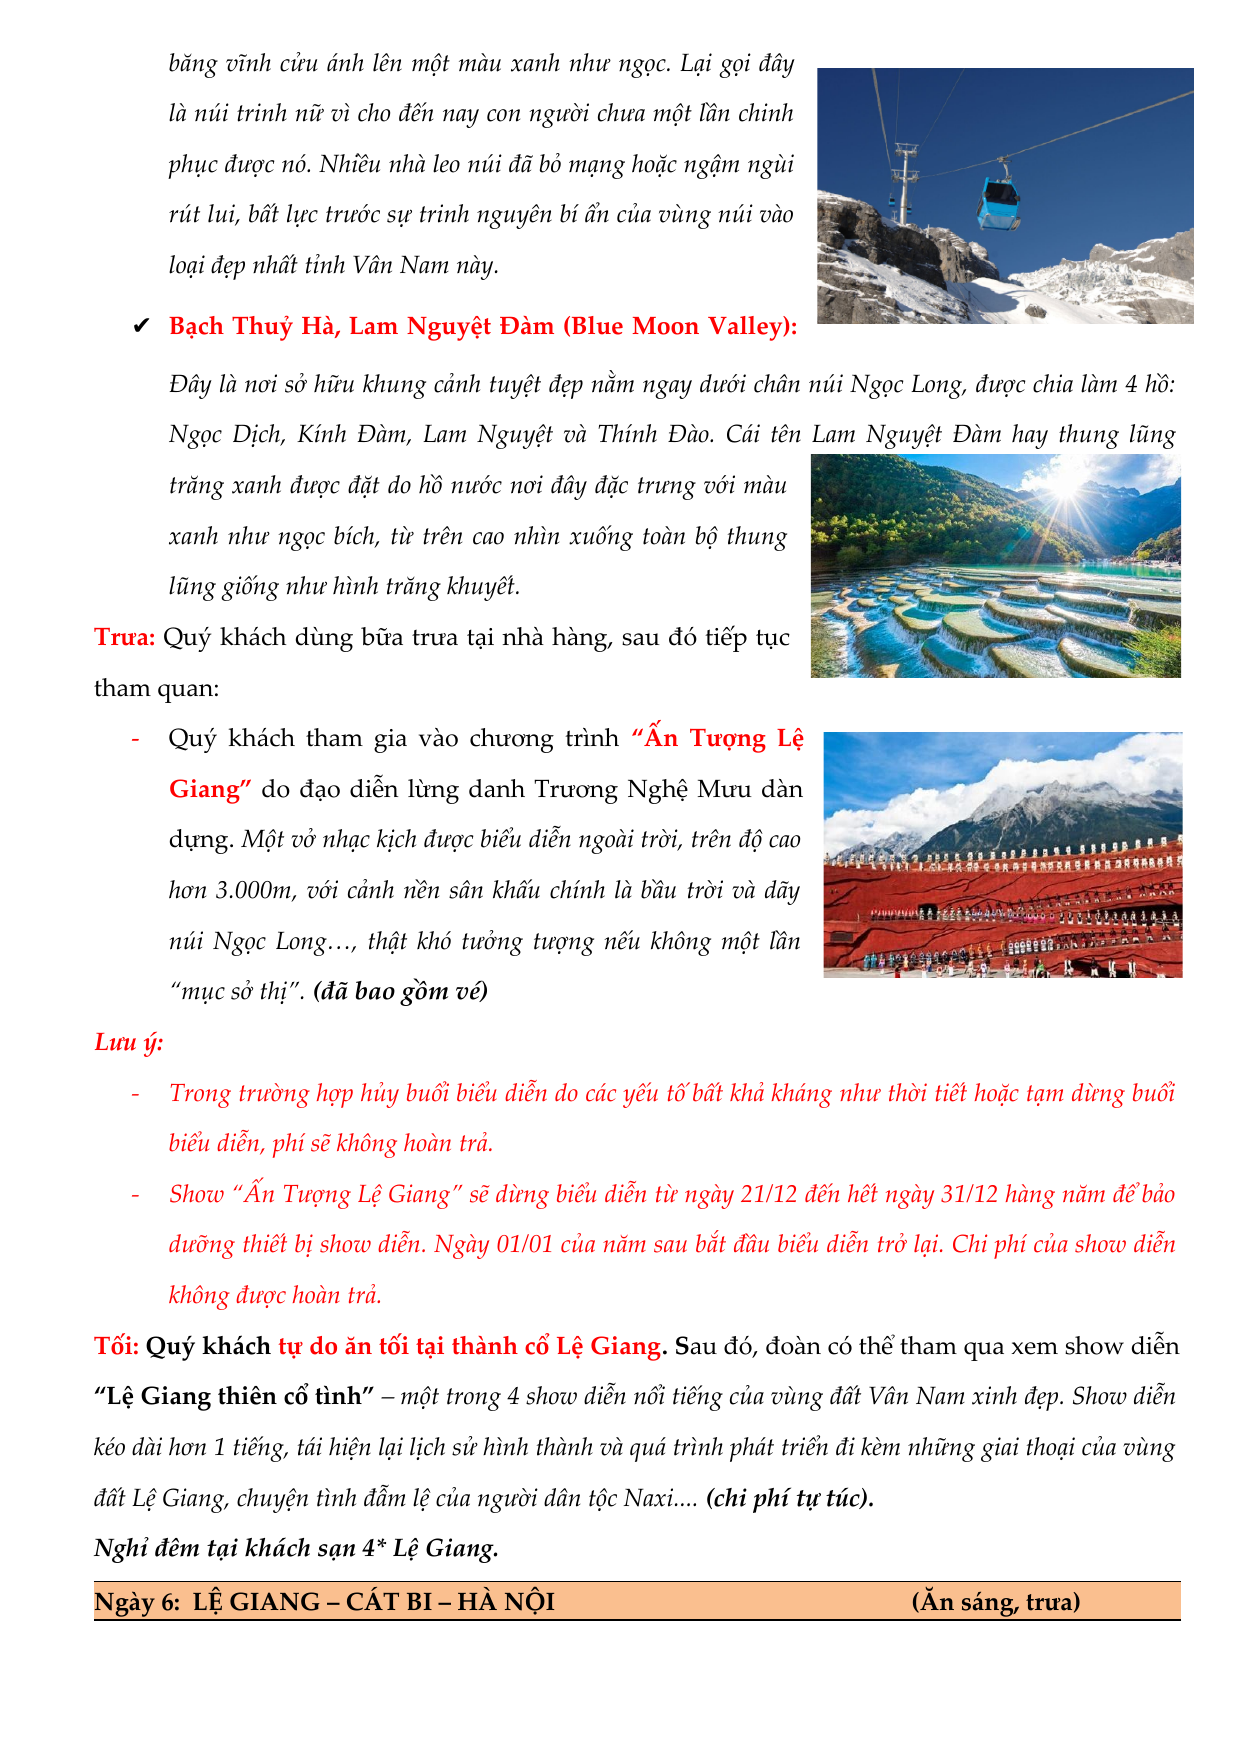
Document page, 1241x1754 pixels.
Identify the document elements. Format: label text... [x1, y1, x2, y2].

picture [810, 454, 1182, 678]
list Bạch Thuỷ Hà, Lam Nguyệt Đàm (Blue Moon Valley): Đây là nơi sở hữu khung cảnh tuyệt đẹp nằm ngay dưới chân núi Ngọc Long, được chia làm 4 hồ: Ngọc Dịch, Kính Đàm, Lam Nguyệt và Thính Đào. Cái tên Lam Nguyệt Đàm hay thung lũng trăng xanh được đặt do hồ nước nơi đây đặc trưng với màu xanh như ngọc bích, từ trên cao nhìn xuống toàn bộ thung lũng giống như hình trăng khuyết. [131, 297, 1181, 602]
text Tối: Quý khách tự do ăn tối tại thành cổ Lệ Giang. Sau đó, đoàn có thể tham qua xem show diễn “Lệ Giang thiên cổ tình” – một trong 4 show diễn nổi tiếng của vùng đất Vân Nam xinh đẹp. Show diễn kéo dài hơn 1 tiếng, tái hiện lại lịch sử hình thành và quá trình phát triển đi kèm những giai thoại của vùng đất Lệ Giang, chuyện tình đẫm lệ của người dân tộc Naxi.... (chi phí tự túc). [94, 1327, 1181, 1513]
text Ngày 6: LỆ GIANG – CÁT BI – HÀ NỘI (Ăn sáng, trưa) [94, 1582, 1181, 1619]
text Lưu ý: [94, 1024, 1181, 1057]
picture [817, 68, 1194, 324]
text Trưa: Quý khách dùng bữa trưa tại nhà hàng, sau đó tiếp tục tham quan: [94, 619, 1181, 703]
picture [823, 732, 1183, 978]
list Trong trường hợp hủy buổi biểu diễn do các yếu tố bất khả kháng như thời tiết hoặc tạm dừng buổi biểu diễn, phí sẽ không hoàn trả. [131, 1074, 1181, 1159]
text Nghỉ đêm tại khách sạn 4* Lệ Giang. [94, 1530, 1181, 1564]
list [131, 44, 1181, 281]
list Show “Ấn Tượng Lệ Giang” sẽ dừng biểu diễn từ ngày 21/12 đến hết ngày 31/12 hàng năm để bảo dưỡng thiết bị show diễn. Ngày 01/01 của năm sau bắt đầu biểu diễn trở lại. Chi phí của show diễn không được hoàn trả. [131, 1176, 1181, 1311]
